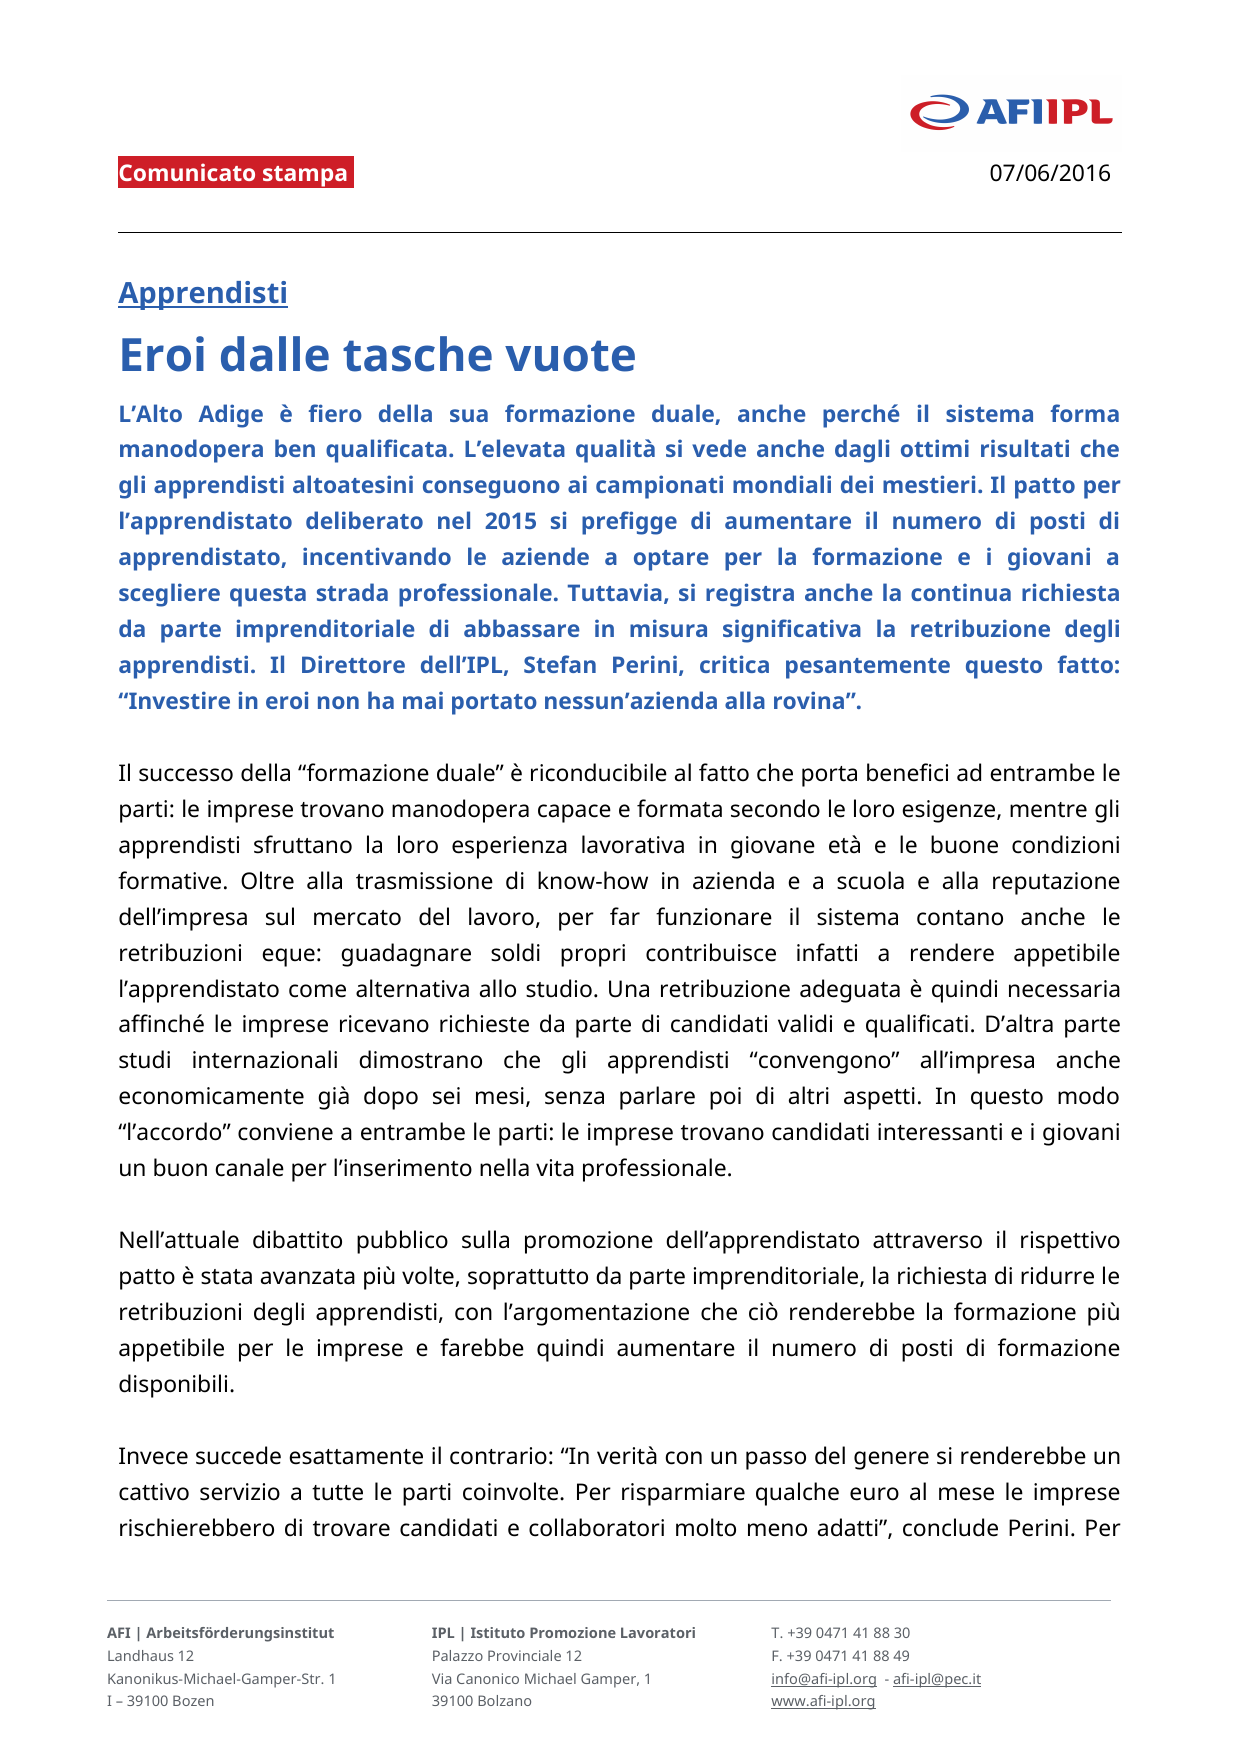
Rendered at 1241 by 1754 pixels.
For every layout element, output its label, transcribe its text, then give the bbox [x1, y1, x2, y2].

subtitle L’Alto Adige è fiero della sua formazione duale, anche perché il sistema forma manodopera ben qualificata. L’elevata qualità si vede anche dagli ottimi risultati che gli apprendisti altoatesini conseguono ai campionati mondiali dei mestieri. Il patto per l’apprendistato deliberato nel 2015 si prefigge di aumentare il numero di posti di apprendistato, incentivando le aziende a optare per la formazione e i giovani a scegliere questa strada professionale. Tuttavia, si registra anche la continua richiesta da parte imprenditoriale di abbassare in misura significativa la retribuzione degli apprendisti. Il Direttore dell’IPL, Stefan Perini, critica pesantemente questo fatto: “Investire in eroi non ha mai portato nessun’azienda alla rovina”. [118, 397, 1122, 716]
text Il successo della “formazione duale” è riconducibile al fatto che porta benefici ad entrambe le parti: le imprese trovano manodopera capace e formata secondo le loro esigenze, mentre gli apprendisti sfruttano la loro esperienza lavorativa in giovane età e le buone condizioni formative. Oltre alla trasmissione di know-how in azienda e a scuola e alla reputazione dell’impresa sul mercato del lavoro, per far funzionare il sistema contano anche le retribuzioni eque: guadagnare soldi propri contribuisce infatti a rendere appetibile l’apprendistato come alternativa allo studio. Una retribuzione adeguata è quindi necessaria affinché le imprese ricevano richieste da parte di candidati validi e qualificati. D’altra parte studi internazionali dimostrano che gli apprendisti “convengono” all’impresa anche economicamente già dopo sei mesi, senza parlare poi di altri aspetti. In questo modo “l’accordo” conviene a entrambe le parti: le imprese trovano candidati interessanti e i giovani un buon canale per l’inserimento nella vita professionale. [118, 757, 1122, 1183]
picture [901, 75, 1123, 152]
subtitle Eroi dalle tasche vuote [118, 323, 1122, 385]
text Nell’attuale dibattito pubblico sulla promozione dell’apprendistato attraverso il rispettivo patto è stata avanzata più volte, soprattutto da parte imprenditoriale, la richiesta di ridurre le retribuzioni degli apprendisti, con l’argomentazione che ciò renderebbe la formazione più appetibile per le imprese e farebbe quindi aumentare il numero di posti di formazione disponibili. [118, 1224, 1122, 1399]
subtitle Apprendisti [118, 273, 1122, 312]
